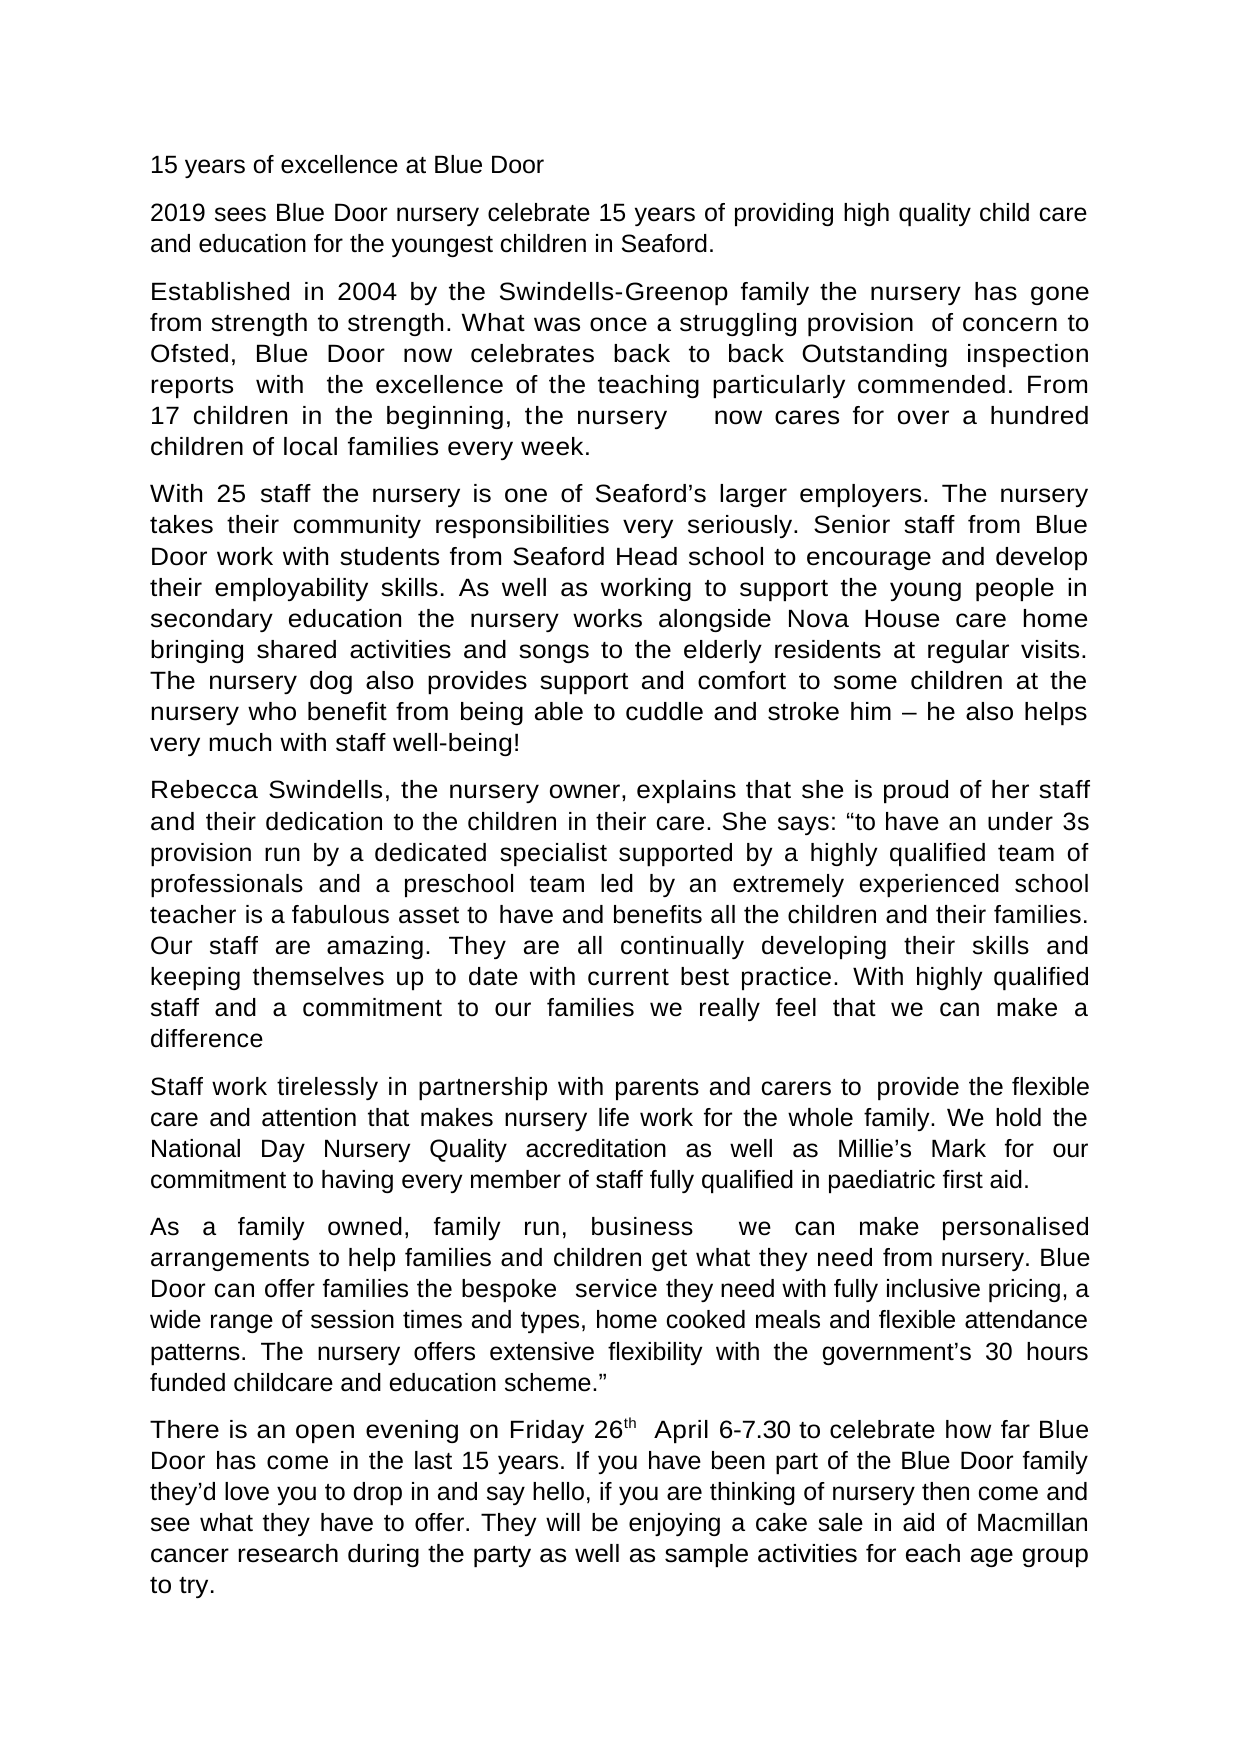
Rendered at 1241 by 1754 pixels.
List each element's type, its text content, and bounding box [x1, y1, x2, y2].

text Established in 2004 by the Swindells-Greenop family the nursery has gone from strength to strength. What was once a struggling provision of concern to Ofsted, Blue Door now celebrates back to back Outstanding inspection reports with the excellence of the teaching particularly commended. From 17 children in the beginning, the nursery now cares for over a hundred children of local families every week. [150, 276, 1090, 460]
text There is an open evening on Friday 26th April 6-7.30 to celebrate how far Blue Door has come in the last 15 years. If you have been part of the Blue Door family they’d love you to drop in and say hello, if you are thinking of nursery then come and see what they have to offer. They will be enjoying a cake sale in aid of Macmillan cancer research during the party as well as sample activities for each age group to try. [150, 1415, 1090, 1599]
text With 25 staff the nursery is one of Seaford’s larger employers. The nursery takes their community responsibilities very seriously. Senior staff from Blue Door work with students from Seaford Head school to encourage and develop their employability skills. As well as working to support the young people in secondary education the nursery works alongside Nova House care home bringing shared activities and songs to the elderly residents at regular visits. The nursery dog also provides support and comfort to some children at the nursery who benefit from being able to cuddle and stroke him – he also helps very much with staff well-being! [150, 479, 1090, 756]
text 15 years of excellence at Blue Door [150, 150, 1090, 179]
text 2019 sees Blue Door nursery celebrate 15 years of providing high quality child care and education for the youngest children in Seaford. [150, 198, 1090, 257]
text Staff work tirelessly in partnership with parents and carers to provide the flexible care and attention that makes nursery life work for the whole family. We hold the National Day Nursery Quality accreditation as well as Millie’s Mark for our commitment to having every member of staff fully qualified in paediatric first aid. [150, 1071, 1090, 1193]
text Rebecca Swindells, the nursery owner, explains that she is proud of her staff and their dedication to the children in their care. She says: “to have an under 3s provision run by a dedicated specialist supported by a highly qualified team of professionals and a preschool team led by an extremely experienced school teacher is a fabulous asset to have and benefits all the children and their families. Our staff are amazing. They are all continually developing their skills and keeping themselves up to date with current best practice. With highly qualified staff and a commitment to our families we really feel that we can make a difference [150, 775, 1090, 1052]
text As a family owned, family run, business we can make personalised arrangements to help families and children get what they need from nursery. Blue Door can offer families the bespoke service they need with fully inclusive pricing, a wide range of session times and types, home cooked meals and flexible attendance patterns. The nursery offers extensive flexibility with the government’s 30 hours funded childcare and education scheme.” [150, 1212, 1090, 1396]
